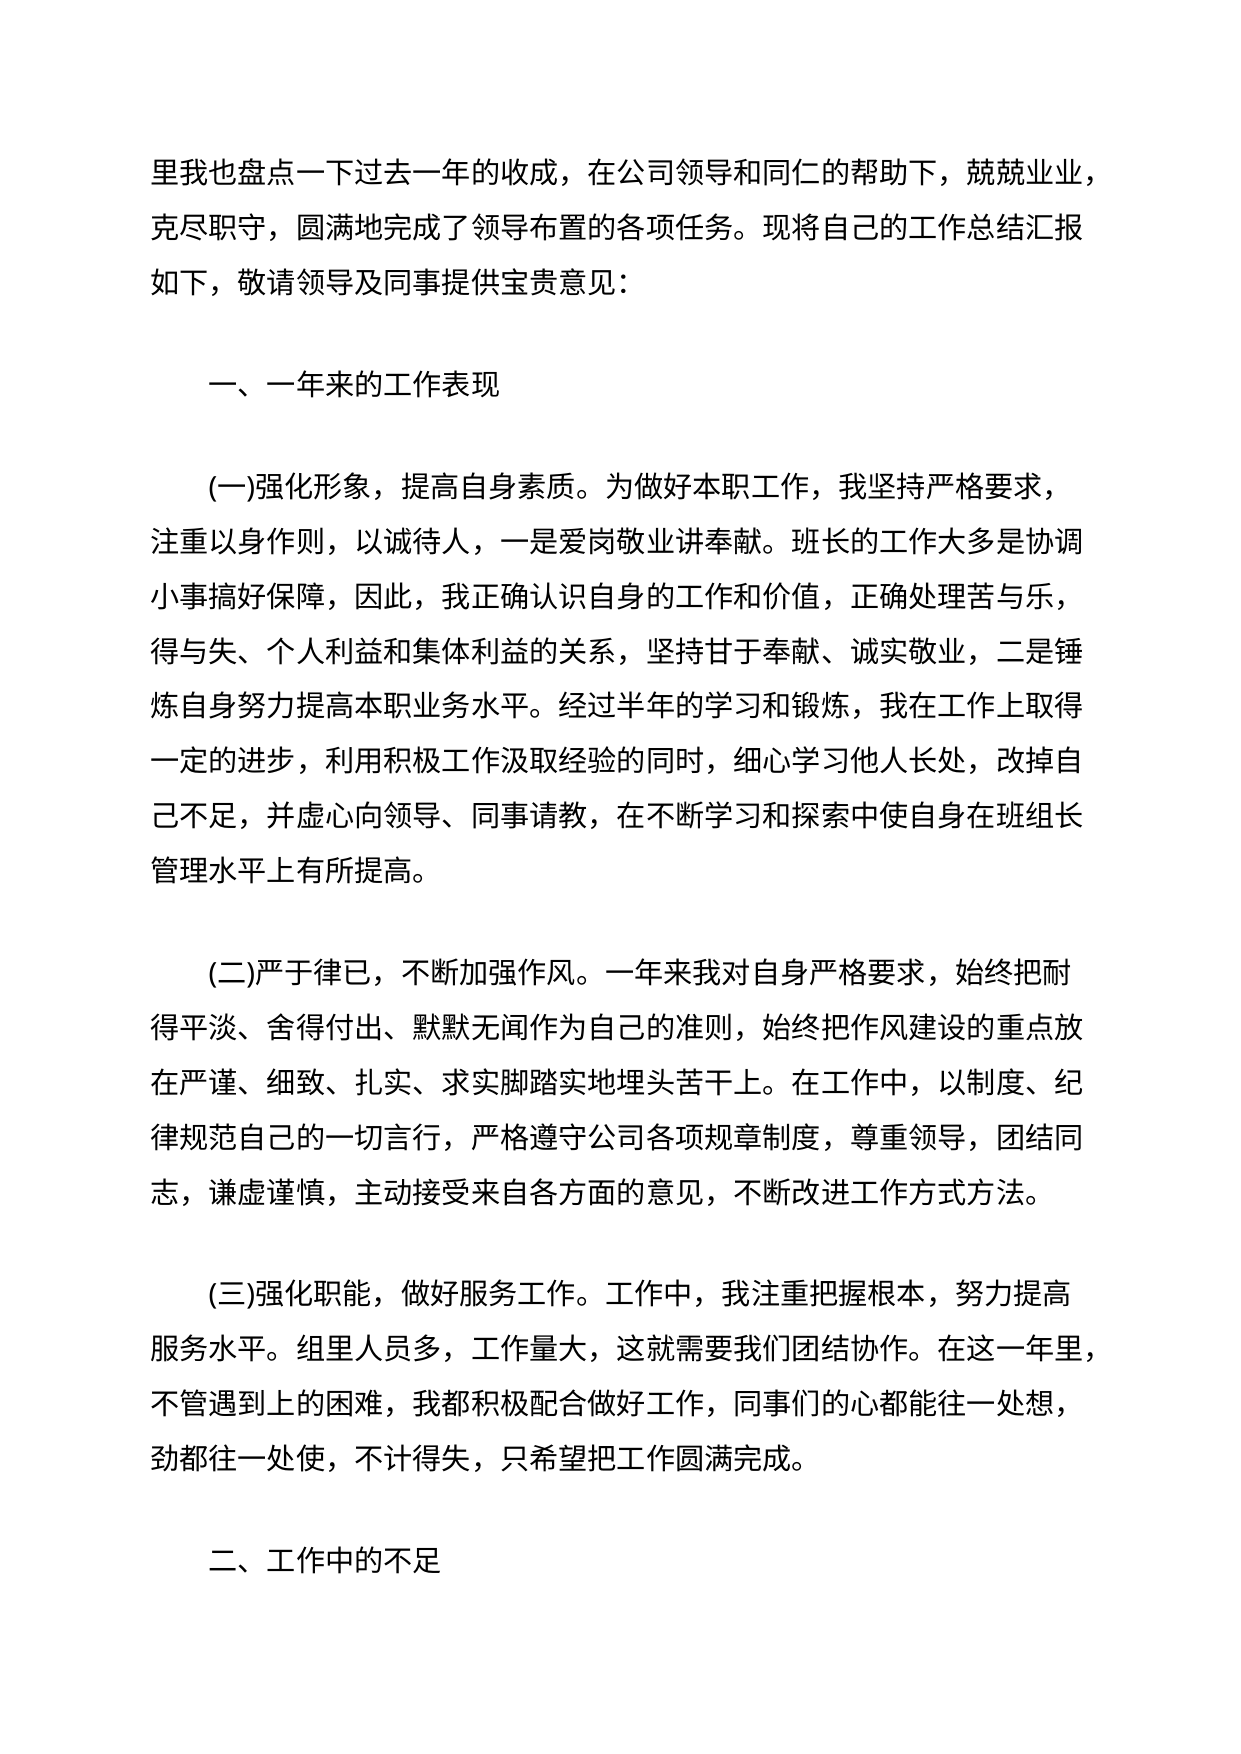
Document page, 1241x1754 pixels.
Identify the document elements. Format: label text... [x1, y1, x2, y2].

text 二、工作中的不足 [150, 1537, 1090, 1580]
text (三)强化职能，做好服务工作。工作中，我注重把握根本，努力提高服务水平。组里人员多，工作量大，这就需要我们团结协作。在这一年里，不管遇到上的困难，我都积极配合做好工作，同事们的心都能往一处想，劲都往一处使，不计得失，只希望把工作圆满完成。 [150, 1271, 1090, 1478]
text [150, 150, 1090, 302]
text 一、一年来的工作表现 [150, 362, 1090, 404]
text (二)严于律已，不断加强作风。一年来我对自身严格要求，始终把耐得平淡、舍得付出、默默无闻作为自己的准则，始终把作风建设的重点放在严谨、细致、扎实、求实脚踏实地埋头苦干上。在工作中，以制度、纪律规范自己的一切言行，严格遵守公司各项规章制度，尊重领导，团结同志，谦虚谨慎，主动接受来自各方面的意见，不断改进工作方式方法。 [150, 949, 1090, 1211]
text (一)强化形象，提高自身素质。为做好本职工作，我坚持严格要求，注重以身作则，以诚待人，一是爱岗敬业讲奉献。班长的工作大多是协调小事搞好保障，因此，我正确认识自身的工作和价值，正确处理苦与乐，得与失、个人利益和集体利益的关系，坚持甘于奉献、诚实敬业，二是锤炼自身努力提高本职业务水平。经过半年的学习和锻炼，我在工作上取得一定的进步，利用积极工作汲取经验的同时，细心学习他人长处，改掉自己不足，并虚心向领导、同事请教，在不断学习和探索中使自身在班组长管理水平上有所提高。 [150, 463, 1090, 890]
